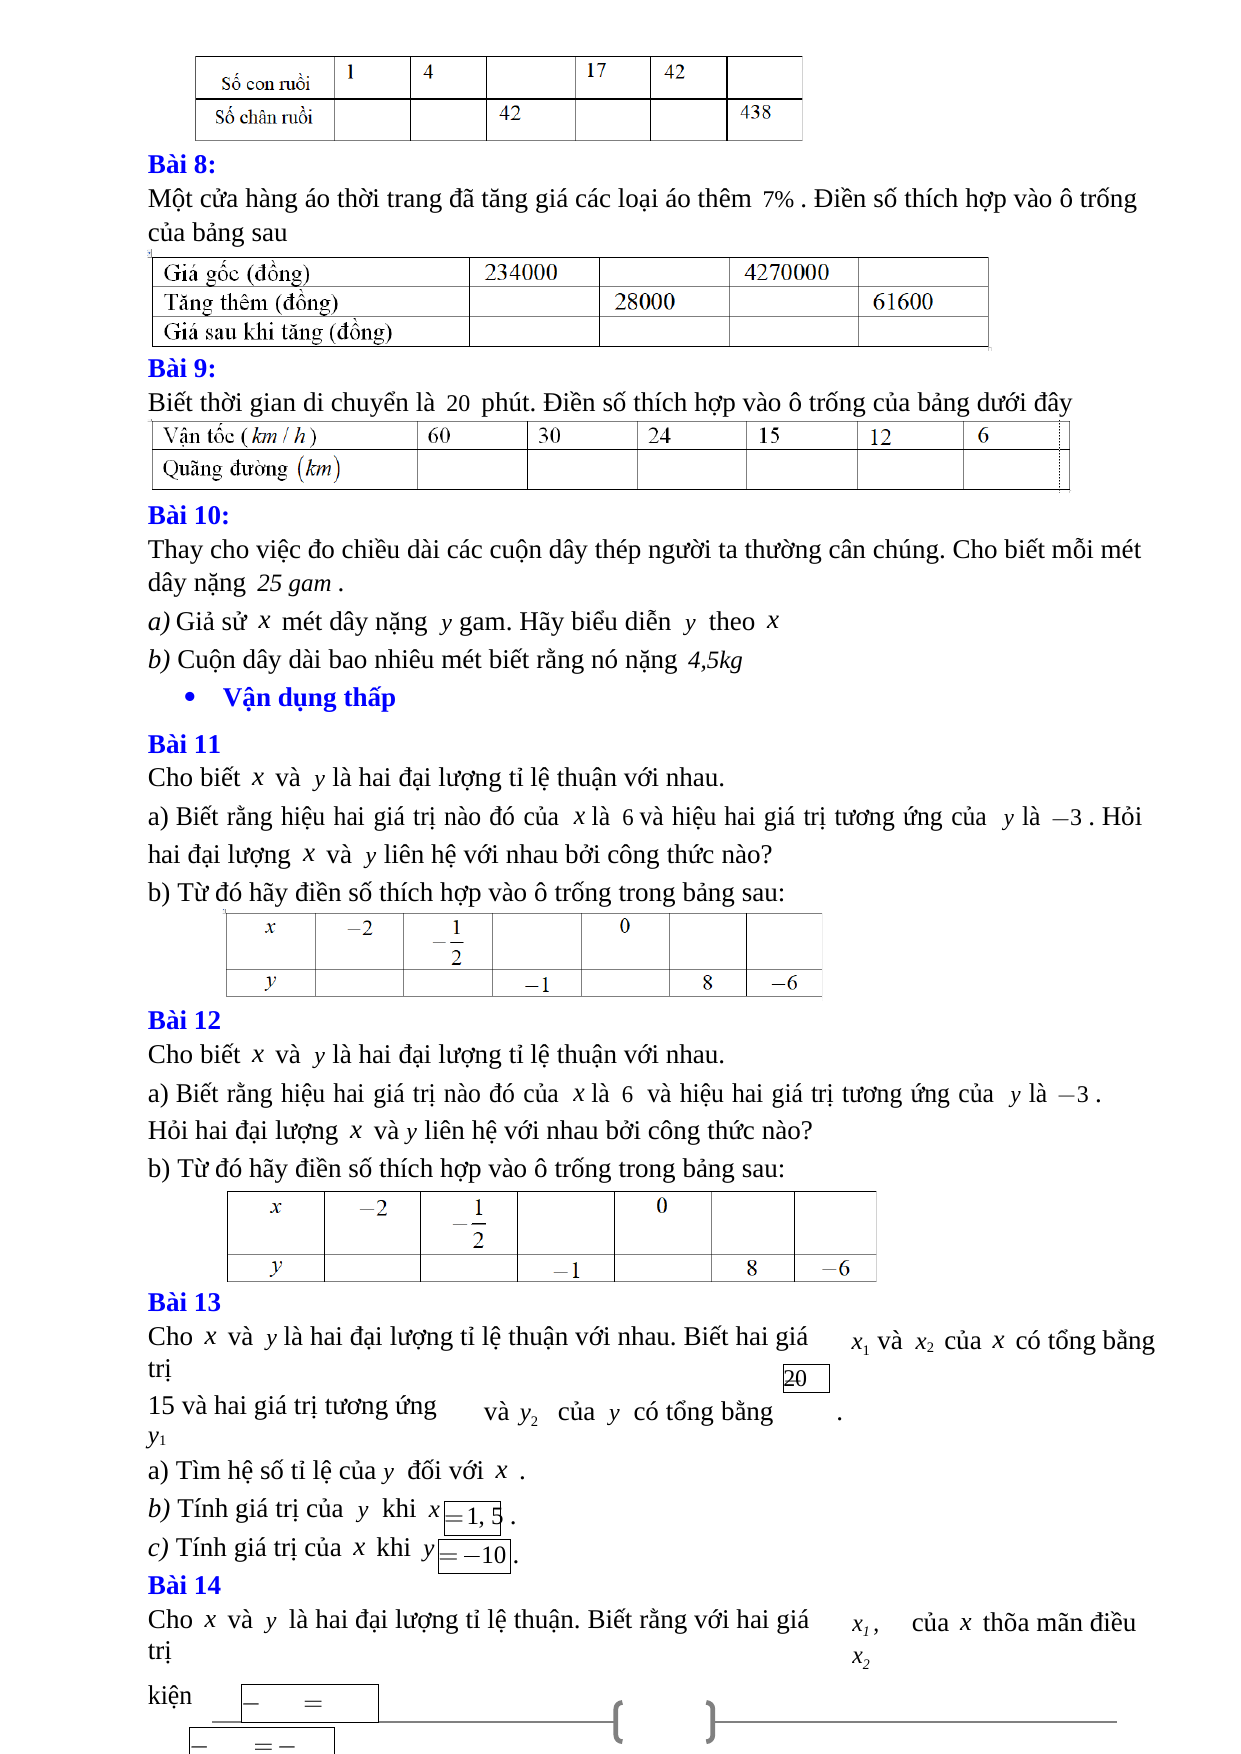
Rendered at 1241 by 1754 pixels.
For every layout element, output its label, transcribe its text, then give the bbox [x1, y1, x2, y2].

picture [195, 56, 803, 141]
picture [227, 1191, 877, 1282]
list Tính giá trị của y khi x [148, 1492, 444, 1523]
text Cho biết x và y là hai đại lượng tỉ lệ thuận với nhau. [148, 1037, 1192, 1069]
picture [222, 909, 823, 1001]
text x1 và [851, 1324, 904, 1359]
subtitle Bài 14 [148, 1569, 444, 1600]
text 10 . [481, 1538, 1192, 1569]
text Cho biết x và y là hai đại lượng tỉ lệ thuận với nhau. [148, 760, 1192, 793]
text 15 và hai giá trị tương ứng y1 [148, 1389, 466, 1449]
text x1 , x2 [852, 1608, 900, 1672]
subtitle Bài 13 [148, 1286, 839, 1317]
text Cho x và y là hai đại lượng tỉ lệ thuận. Biết rằng với hai giá trị [148, 1603, 840, 1666]
text của y có tổng bằng . [558, 1395, 1192, 1426]
list Tìm hệ số tỉ lệ của y đối với x . [148, 1453, 1192, 1485]
list Từ đó hãy điền số thích hợp vào ô trống trong bảng sau: [148, 1153, 1192, 1184]
text và y2 [484, 1395, 540, 1429]
text Cho x và y là hai đại lượng tỉ lệ thuận với nhau. Biết hai giá trị [148, 1319, 839, 1383]
picture [147, 419, 1072, 493]
subtitle Vận dụng thấp [185, 681, 1192, 713]
subtitle Bài 9: [148, 352, 1192, 383]
picture [190, 1728, 334, 1754]
picture [439, 1540, 510, 1573]
picture [784, 1383, 829, 1392]
subtitle Bài 8: [148, 148, 1192, 179]
list Tính giá trị của x khi y [148, 1529, 444, 1562]
text Biết thời gian di chuyển là 20 phút. Điền số thích hợp vào ô trống của bảng dưới đây [148, 386, 1192, 417]
list Từ đó hãy điền số thích hợp vào ô trống trong bảng sau: [148, 876, 1192, 907]
text x2 của x có tổng bằng [915, 1323, 1192, 1356]
picture [242, 1685, 378, 1722]
picture [445, 1502, 500, 1535]
text Bài 11 [148, 728, 1192, 759]
text Một cửa hàng áo thời trang đã tăng giá các loại áo thêm 7% . Điền số thích hợp vào ô trống của bảng sau [148, 182, 1160, 247]
list Biết rằng hiệu hai giá trị nào đó của x là 6 và hiệu hai giá trị tương ứng của y là 3 . Hỏi hai đại lượng x và y liên hệ với nhau bởi công thức nào? [148, 799, 1180, 869]
list Giả sử x mét dây nặng y gam. Hãy biểu diễn y theo x [148, 603, 1192, 636]
picture [147, 249, 992, 351]
text 1, 5 . [466, 1499, 1192, 1531]
text của x thõa mãn điều [912, 1606, 1192, 1637]
list Cuộn dây dài bao nhiêu mét biết rằng nó nặng 4,5kg [148, 643, 1192, 674]
list Biết rằng hiệu hai giá trị nào đó của x là 6 và hiệu hai giá trị tương ứng của y là 3 . Hỏi hai đại lượng x và y liên hệ với nhau bởi công thức nào? [148, 1076, 1147, 1146]
text kiện [148, 1679, 194, 1710]
text Thay cho việc đo chiều dài các cuộn dây thép người ta thường cân chúng. Cho biết mỗi mét dây nặng 25 gam . [148, 533, 1144, 598]
subtitle Bài 12 [148, 1004, 1192, 1036]
